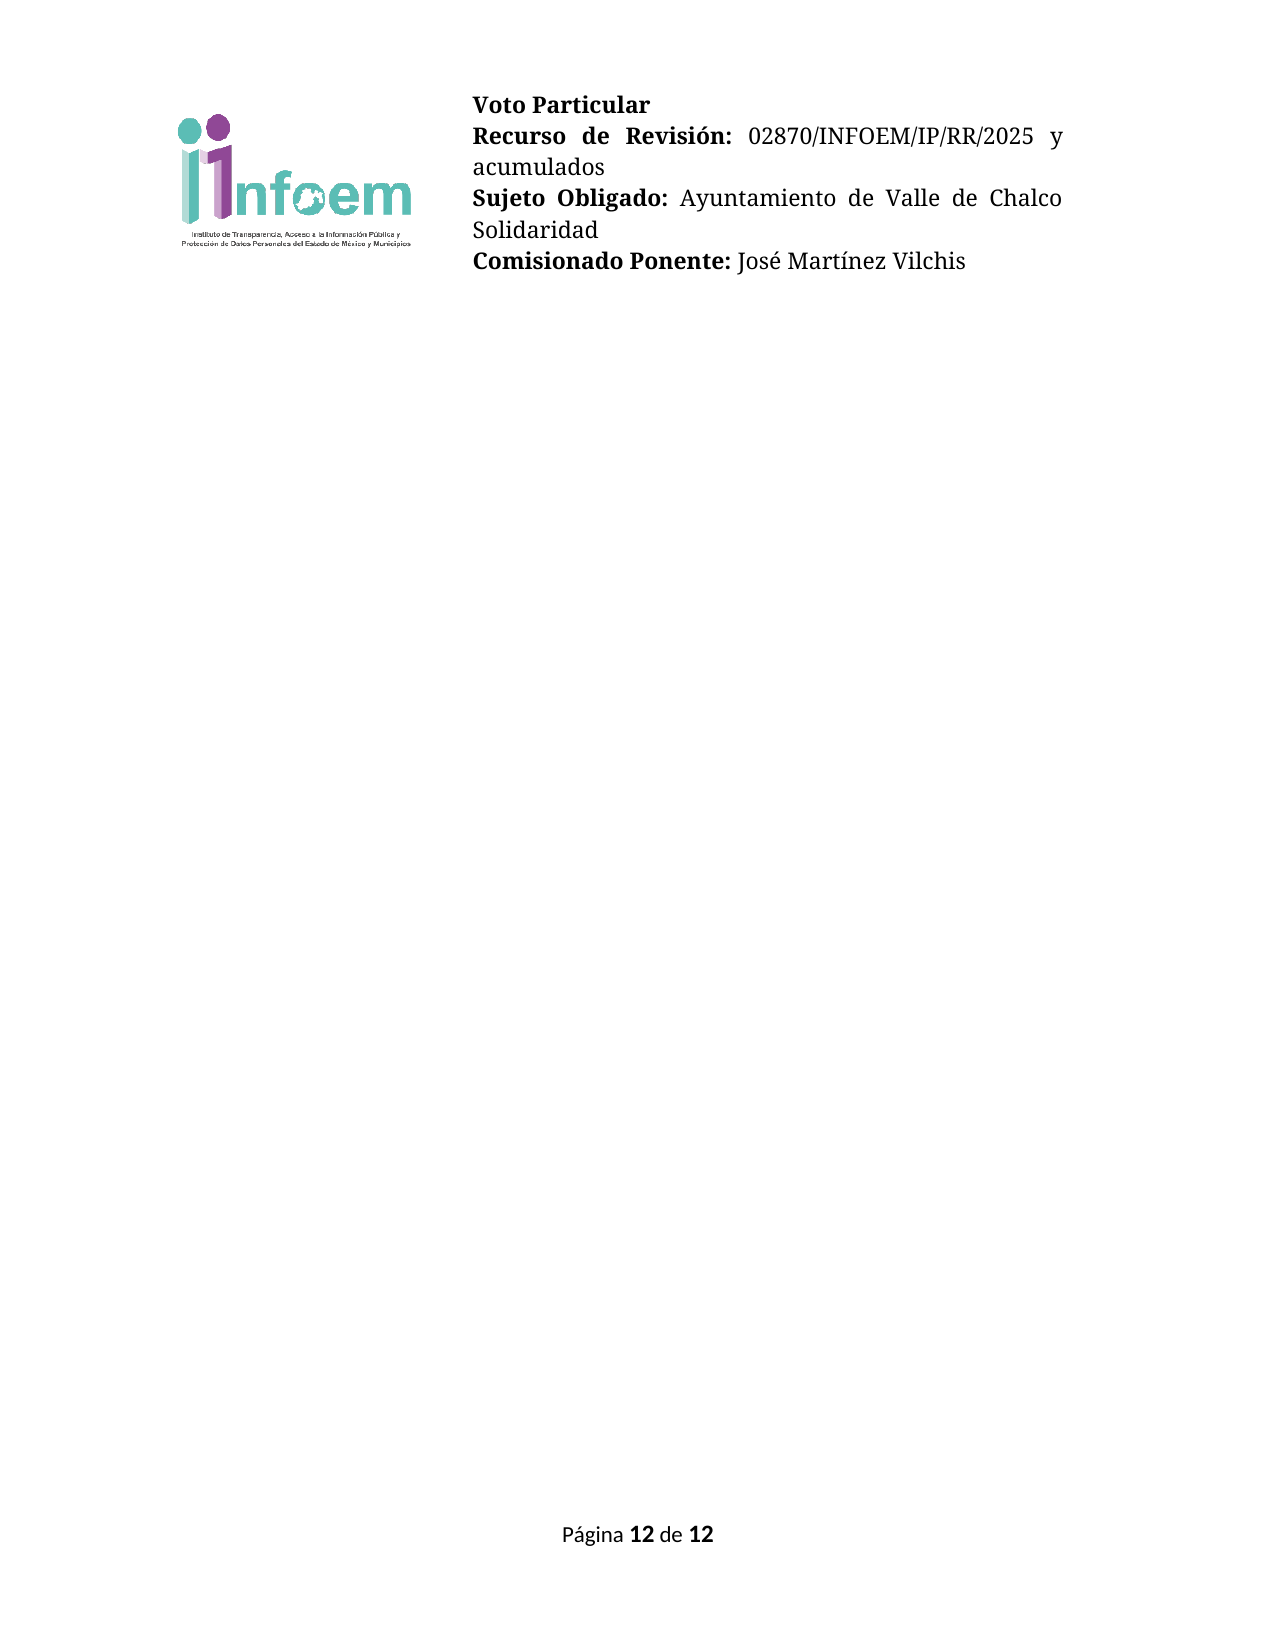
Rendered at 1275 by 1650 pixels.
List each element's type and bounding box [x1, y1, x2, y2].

picture [134, 88, 442, 274]
